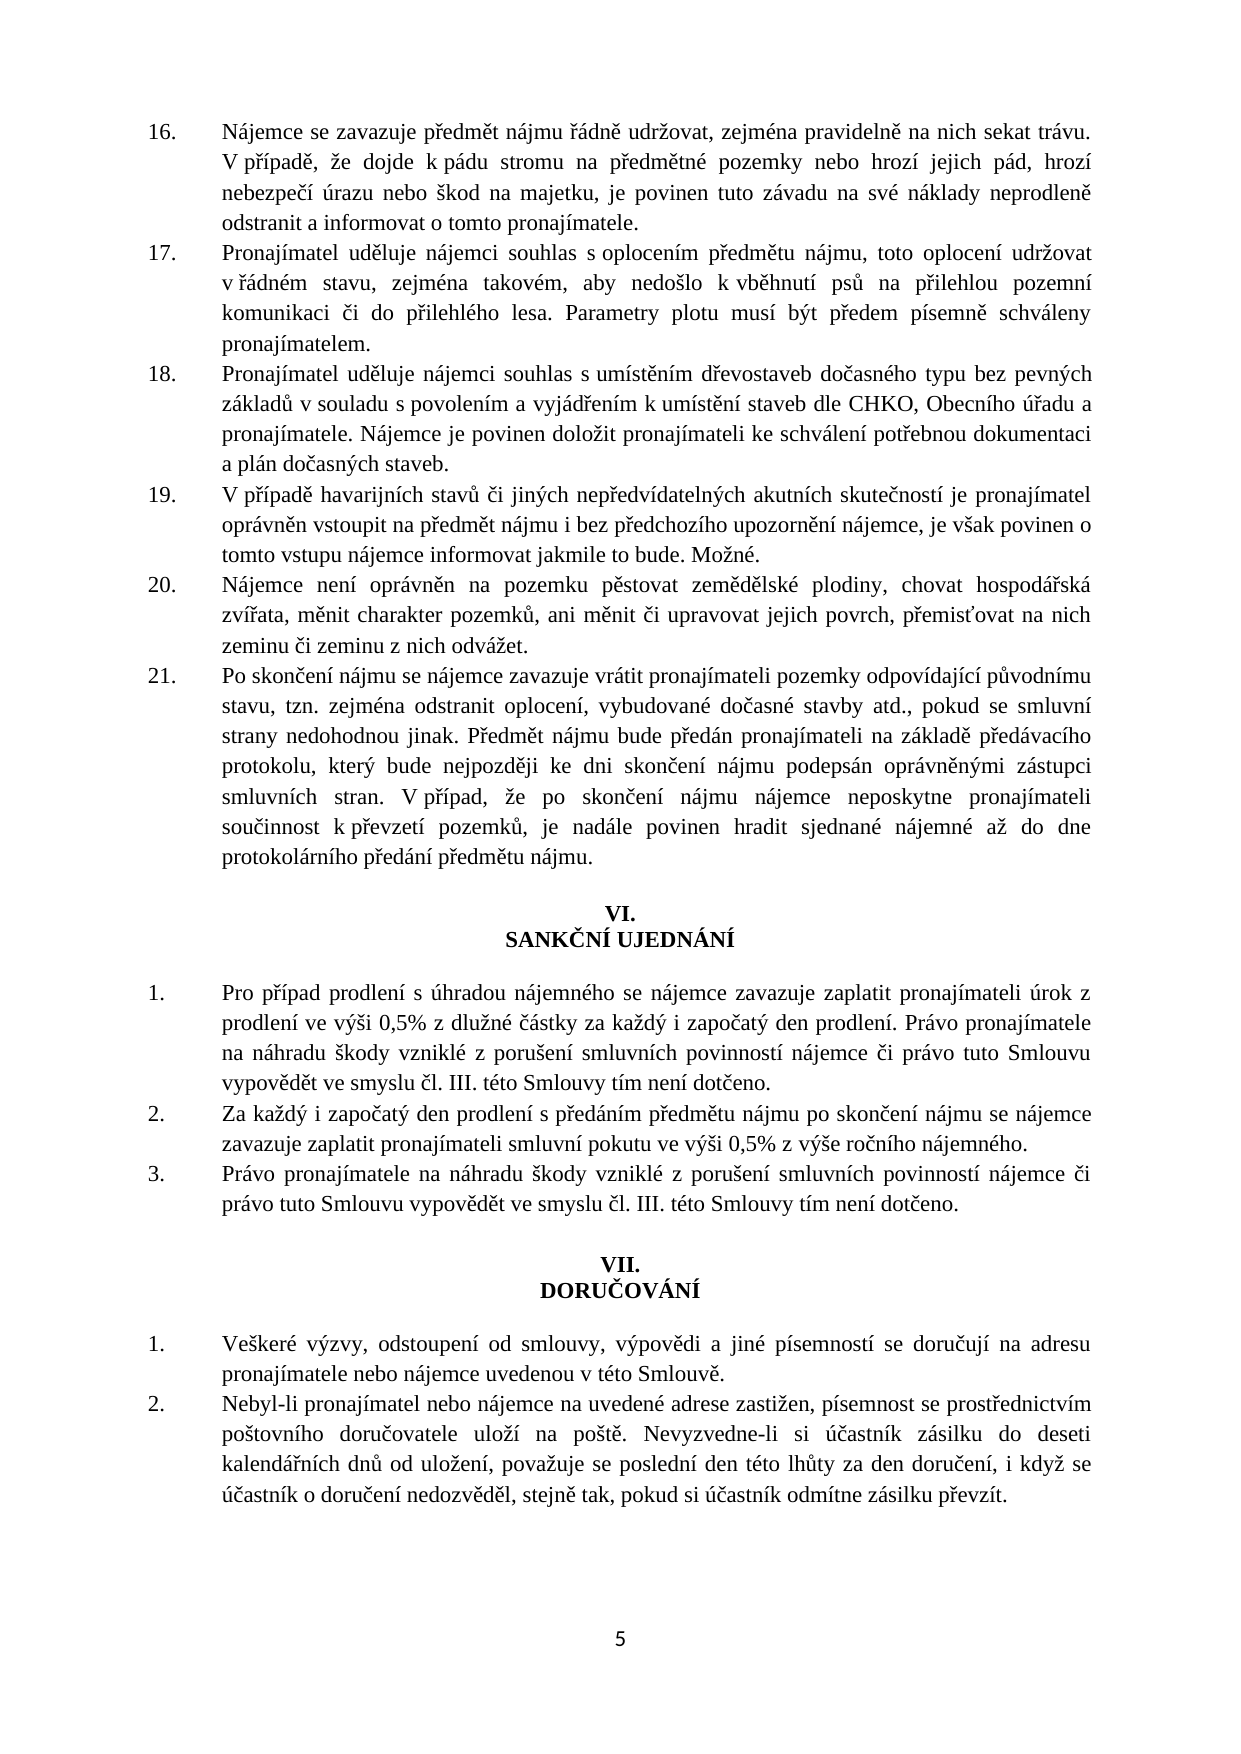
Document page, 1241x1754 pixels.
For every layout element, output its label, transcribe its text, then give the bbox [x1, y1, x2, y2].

text VII. [148, 1251, 1092, 1277]
text 20. Nájemce není oprávněn na pozemku pěstovat zemědělské plodiny, chovat hospodářská zvířata, měnit charakter pozemků, ani měnit či upravovat jejich povrch, přemisťovat na nich zeminu či zeminu z nich odvážet. [148, 571, 1092, 658]
text 2. Nebyl-li pronajímatel nebo nájemce na uvedené adrese zastižen, písemnost se prostřednictvím poštovního doručovatele uloží na poště. Nevyzvedne-li si účastník zásilku do deseti kalendářních dnů od uložení, považuje se poslední den této lhůty za den doručení, i když se účastník o doručení nedozvěděl, stejně tak, pokud si účastník odmítne zásilku převzít. [148, 1390, 1092, 1507]
text 16. Nájemce se zavazuje předmět nájmu řádně udržovat, zejména pravidelně na nich sekat trávu. V případě, že dojde k pádu stromu na předmětné pozemky nebo hrozí jejich pád, hrozí nebezpečí úrazu nebo škod na majetku, je povinen tuto závadu na své náklady neprodleně odstranit a informovat o tomto pronajímatele. [148, 118, 1092, 235]
text 19. V případě havarijních stavů či jiných nepředvídatelných akutních skutečností je pronajímatel oprávněn vstoupit na předmět nájmu i bez předchozího upozornění nájemce, je však povinen o tomto vstupu nájemce informovat jakmile to bude. Možné. [148, 481, 1092, 567]
text SANKČNÍ UJEDNÁNÍ [148, 926, 1092, 952]
text 2. Za každý i započatý den prodlení s předáním předmětu nájmu po skončení nájmu se nájemce zavazuje zaplatit pronajímateli smluvní pokutu ve výši 0,5% z výše ročního nájemného. [148, 1099, 1092, 1156]
text 3. Právo pronajímatele na náhradu škody vzniklé z porušení smluvních povinností nájemce či právo tuto Smlouvu vypovědět ve smyslu čl. III. této Smlouvy tím není dotčeno. [148, 1160, 1092, 1217]
text 1. Pro případ prodlení s úhradou nájemného se nájemce zavazuje zaplatit pronajímateli úrok z prodlení ve výši 0,5% z dlužné částky za každý i započatý den prodlení. Právo pronajímatele na náhradu škody vzniklé z porušení smluvních povinností nájemce či právo tuto Smlouvu vypovědět ve smyslu čl. III. této Smlouvy tím není dotčeno. [148, 979, 1092, 1096]
text 21. Po skončení nájmu se nájemce zavazuje vrátit pronajímateli pozemky odpovídající původnímu stavu, tzn. zejména odstranit oplocení, vybudované dočasné stavby atd., pokud se smluvní strany nedohodnou jinak. Předmět nájmu bude předán pronajímateli na základě předávacího protokolu, který bude nejpozději ke dni skončení nájmu podepsán oprávněnými zástupci smluvních stran. V případ, že po skončení nájmu nájemce neposkytne pronajímateli součinnost k převzetí pozemků, je nadále povinen hradit sjednané nájemné až do dne protokolárního předání předmětu nájmu. [148, 662, 1092, 869]
text DORUČOVÁNÍ [148, 1277, 1092, 1303]
text 1. Veškeré výzvy, odstoupení od smlouvy, výpovědi a jiné písemností se doručují na adresu pronajímatele nebo nájemce uvedenou v této Smlouvě. [148, 1330, 1092, 1386]
text 17. Pronajímatel uděluje nájemci souhlas s oplocením předmětu nájmu, toto oplocení udržovat v řádném stavu, zejména takovém, aby nedošlo k vběhnutí psů na přilehlou pozemní komunikaci či do přilehlého lesa. Parametry plotu musí být předem písemně schváleny pronajímatelem. [148, 239, 1092, 356]
text 18. Pronajímatel uděluje nájemci souhlas s umístěním dřevostaveb dočasného typu bez pevných základů v souladu s povolením a vyjádřením k umístění staveb dle CHKO, Obecního úřadu a pronajímatele. Nájemce je povinen doložit pronajímateli ke schválení potřebnou dokumentaci a plán dočasných staveb. [148, 360, 1092, 477]
text VI. [148, 900, 1092, 926]
